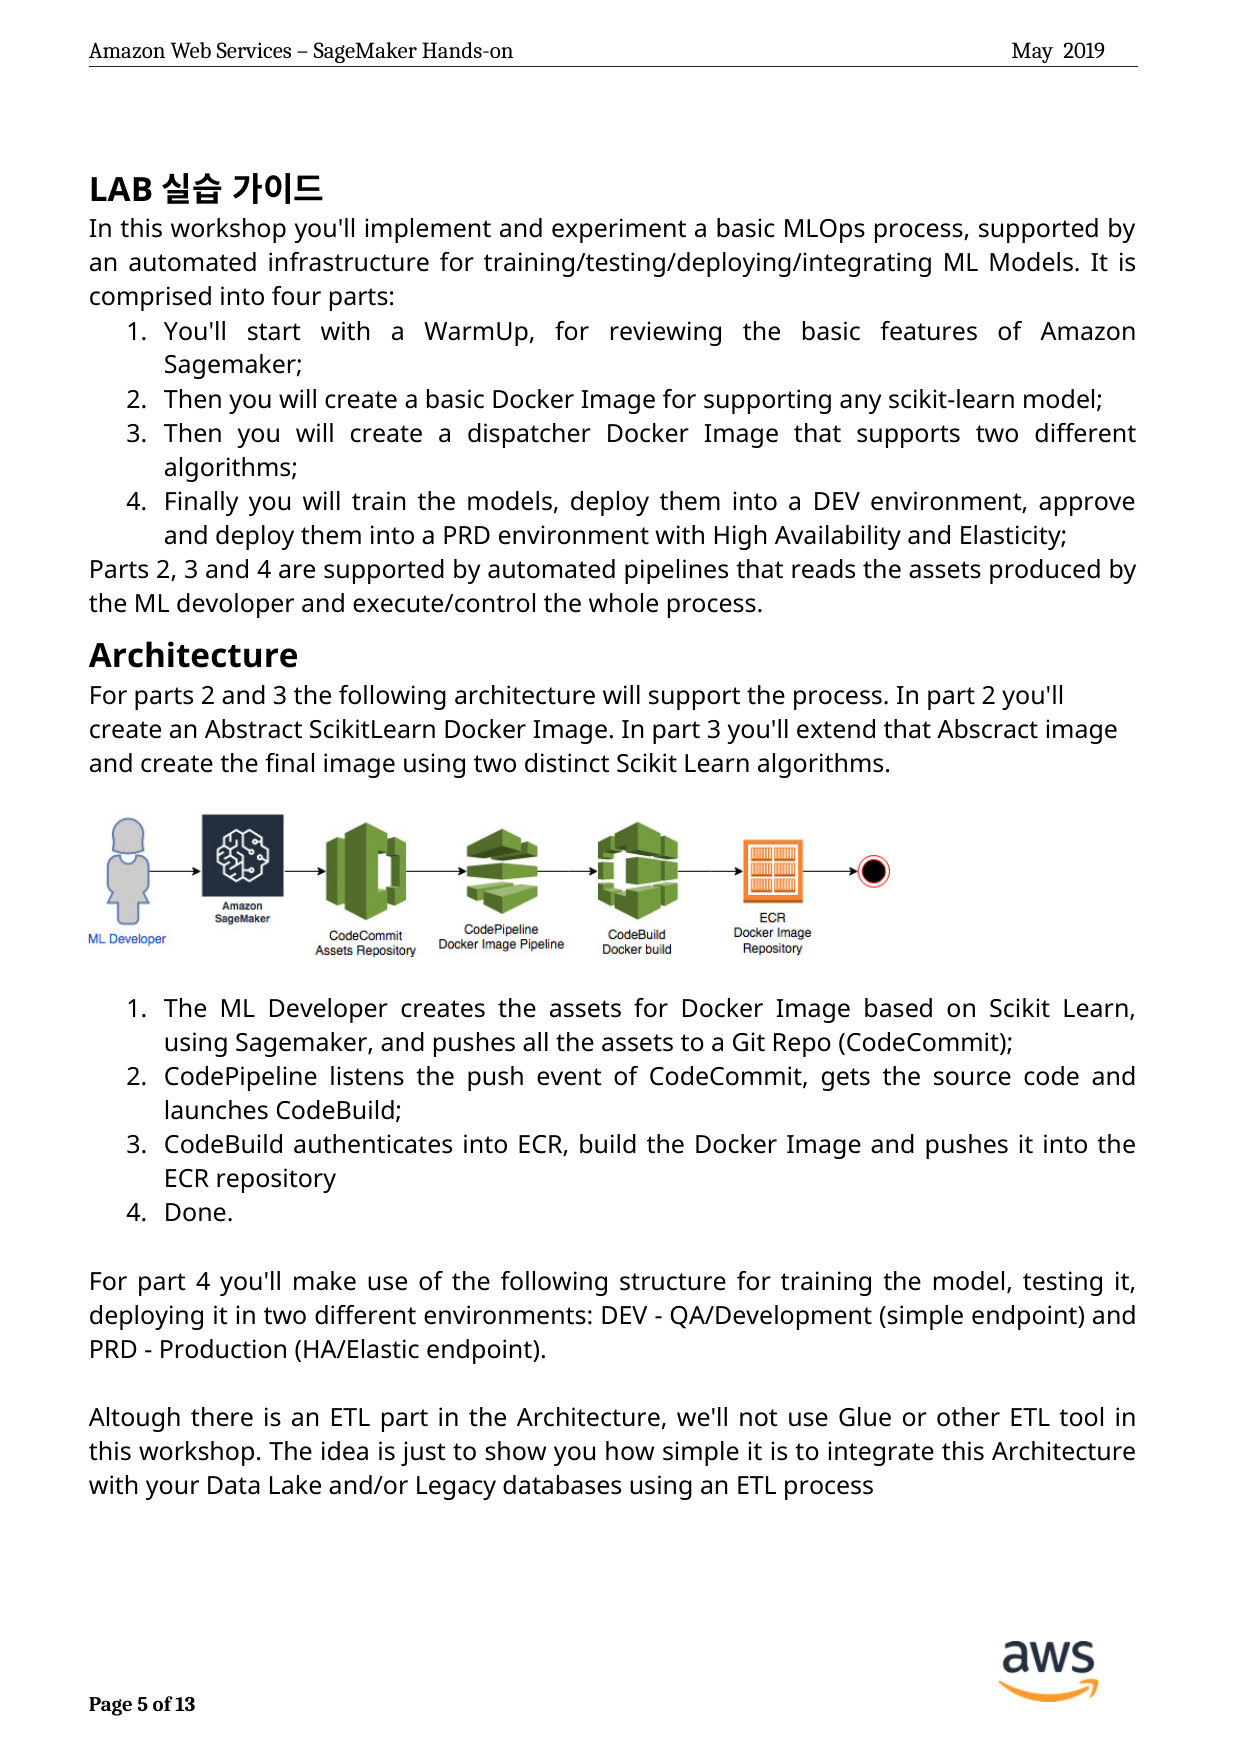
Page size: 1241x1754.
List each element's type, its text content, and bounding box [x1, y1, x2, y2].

list The ML Developer creates the assets for Docker Image based on Scikit Learn, using Sagemaker, and pushes all the assets to a Git Repo (CodeCommit); [126, 991, 1138, 1059]
picture [988, 1630, 1107, 1712]
list CodePipeline listens the push event of CodeCommit, gets the source code and launches CodeBuild; [126, 1059, 1138, 1127]
text For part 4 you'll make use of the following structure for training the model, testing it, deploying it in two different environments: DEV - QA/Development (simple endpoint) and PRD - Production (HA/Elastic endpoint). [89, 1263, 1138, 1365]
picture [88, 813, 890, 957]
subtitle Architecture [89, 632, 1138, 678]
list Finally you will train the models, deploy them into a DEV environment, approve and deploy them into a PRD environment with High Availability and Elasticity; [126, 483, 1138, 552]
text Parts 2, 3 and 4 are supported by automated pipelines that reads the assets produced by the ML devoloper and execute/control the whole process. [89, 552, 1138, 620]
list Then you will create a basic Docker Image for supporting any scikit-learn model; [126, 381, 1138, 415]
subtitle LAB 실습 가이드 [89, 162, 1138, 211]
list Then you will create a dispatcher Docker Image that supports two different algorithms; [126, 415, 1138, 483]
text In this workshop you'll implement and experiment a basic MLOps process, supported by an automated infrastructure for training/testing/deploying/integrating ML Models. It is comprised into four parts: [89, 211, 1138, 313]
text For parts 2 and 3 the following architecture will support the process. In part 2 you'll create an Abstract ScikitLearn Docker Image. In part 3 you'll extend that Abscract image and create the final image using two distinct Scikit Learn algorithms. [89, 678, 1138, 780]
text Altough there is an ETL part in the Architecture, we'll not use Glue or other ETL tool in this workshop. The idea is just to show you how simple it is to integrate this Architecture with your Data Lake and/or Legacy databases using an ETL process [89, 1399, 1138, 1502]
list You'll start with a WarmUp, for reviewing the basic features of Amazon Sagemaker; [126, 313, 1138, 381]
list Done. [126, 1195, 1138, 1229]
list CodeBuild authenticates into ECR, build the Docker Image and pushes it into the ECR repository [126, 1127, 1138, 1195]
